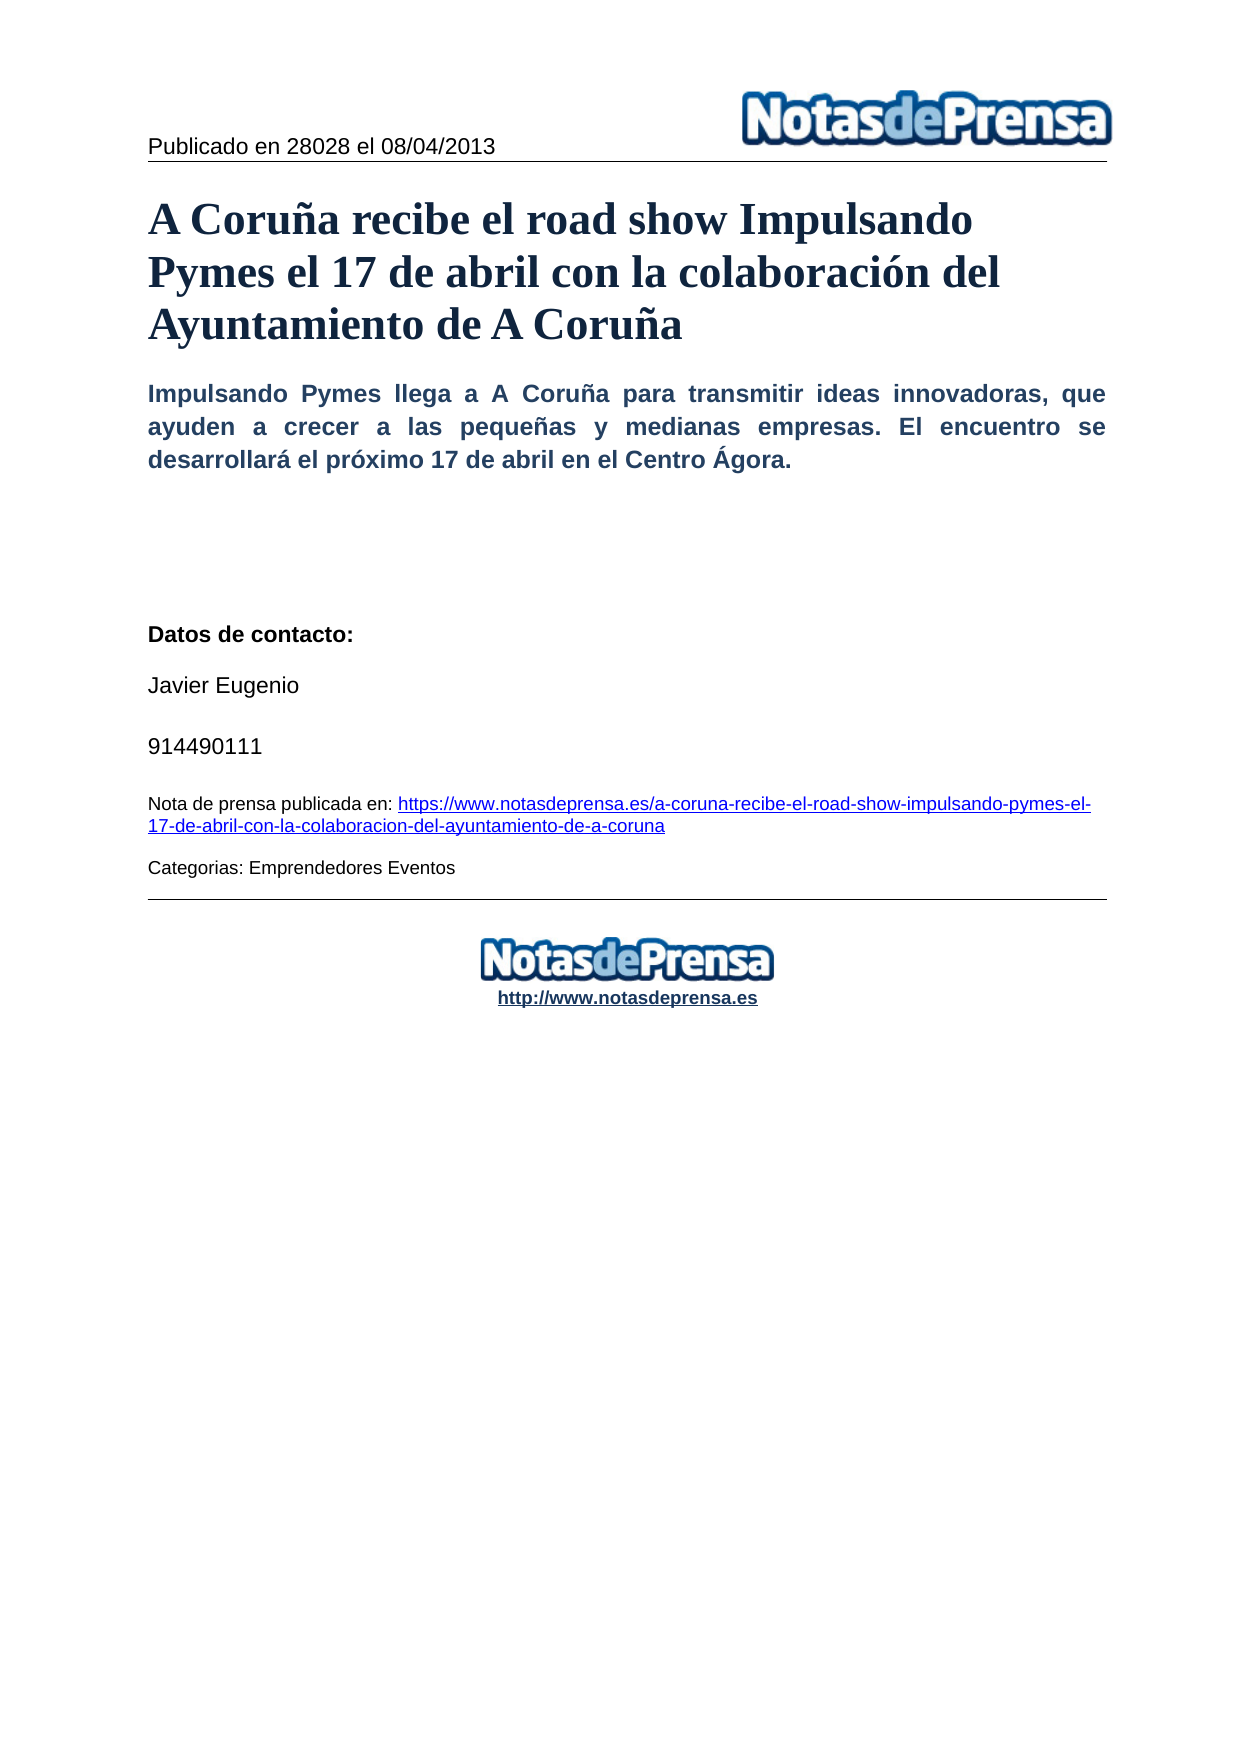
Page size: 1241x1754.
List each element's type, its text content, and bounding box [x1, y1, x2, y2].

text Nota de prensa publicada en: https://www.notasdeprensa.es/a-coruna-recibe-el-road-show-impulsando-pymes-el-17-de-abril-con-la-colaboracion-del-ayuntamiento-de-a-coruna [148, 793, 1107, 836]
subtitle Impulsando Pymes llega a A Coruña para transmitir ideas innovadoras, que ayuden a crecer a las pequeñas y medianas empresas. El encuentro se desarrollará el próximo 17 de abril en el Centro Ágora. [148, 379, 1107, 474]
text 914490111 [148, 733, 1063, 759]
picture [480, 937, 775, 983]
subtitle A Coruña recibe el road show Impulsando Pymes el 17 de abril con la colaboración del Ayuntamiento de A Coruña [148, 192, 1107, 350]
text Categorias: Emprendedores Eventos [148, 857, 1107, 878]
text Javier Eugenio [148, 672, 1063, 698]
text http://www.notasdeprensa.es [148, 986, 1107, 1008]
text Datos de contacto: [148, 621, 1107, 647]
picture [742, 90, 1113, 148]
text Publicado en 28028 el 08/04/2013 [148, 133, 1107, 161]
